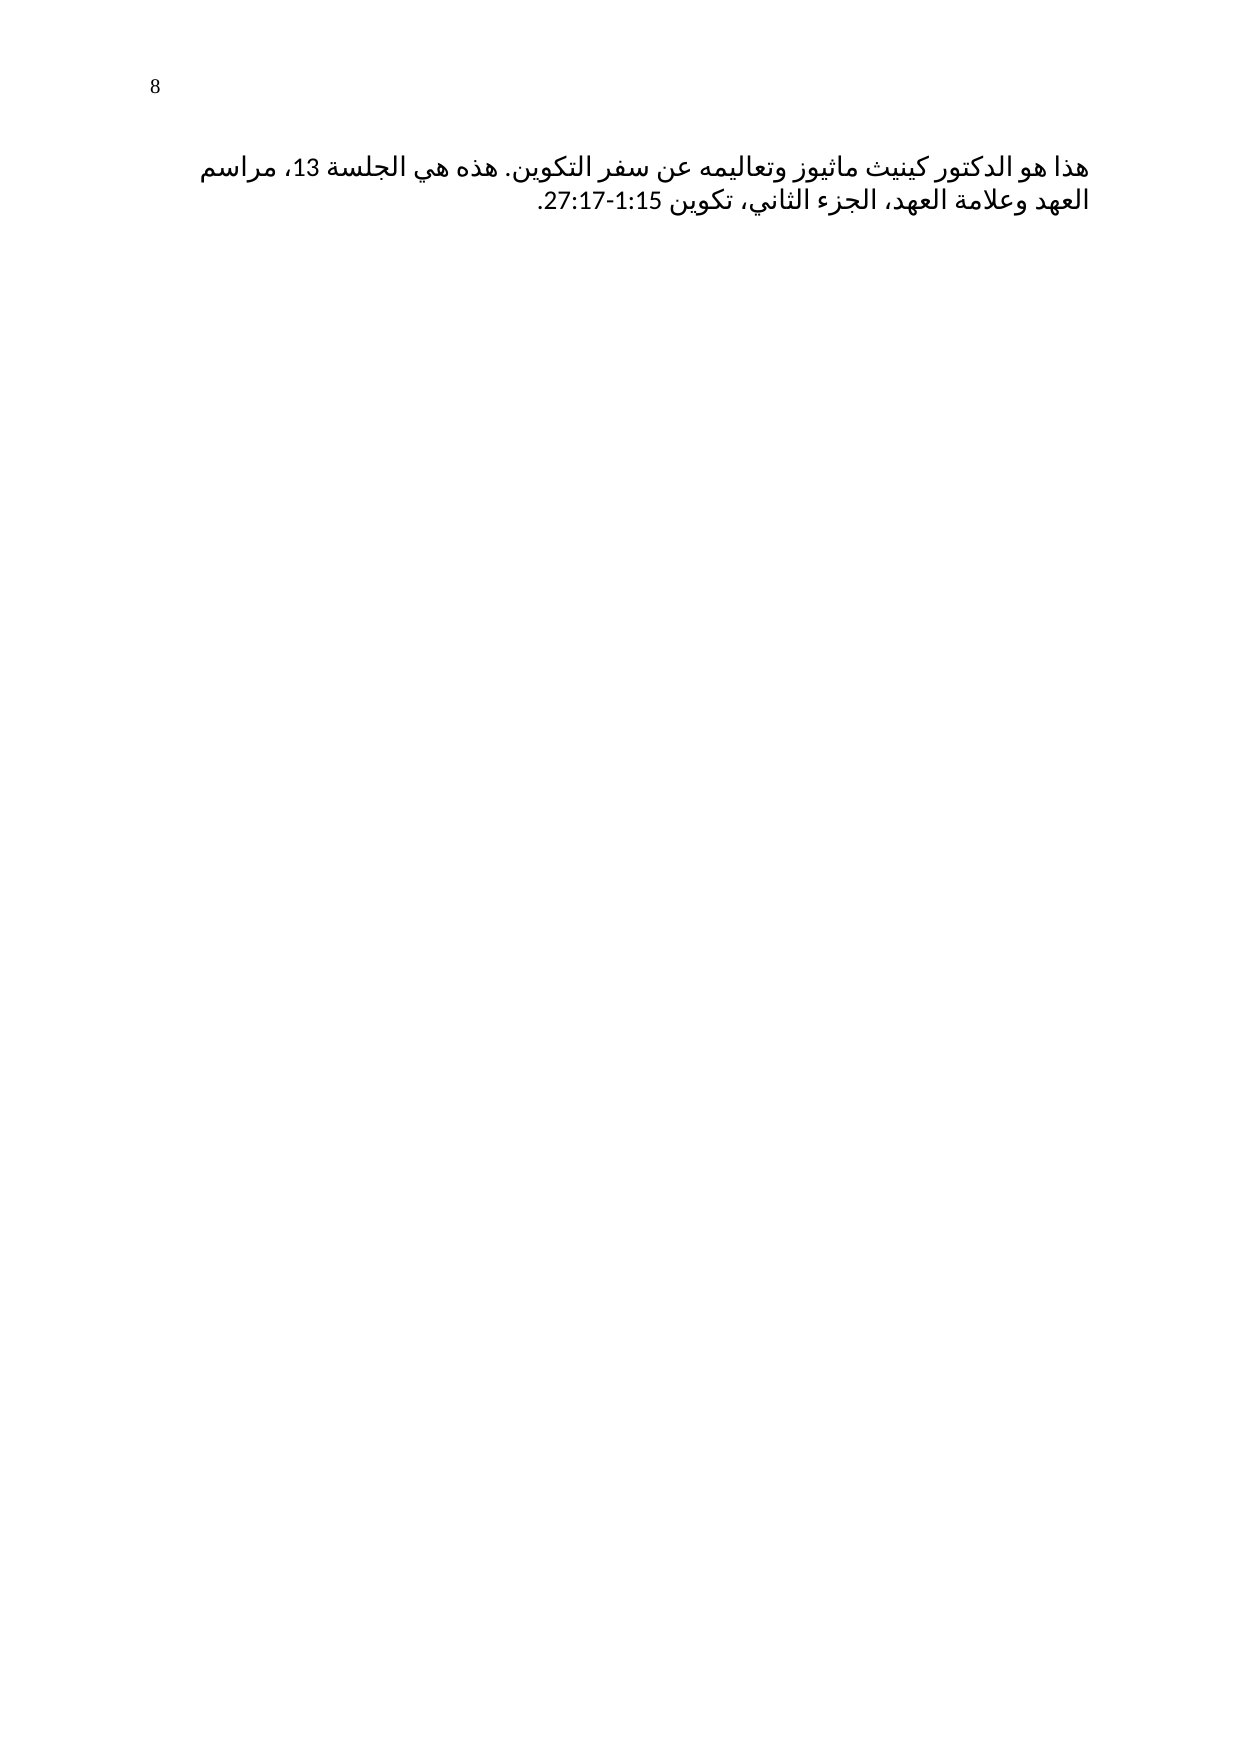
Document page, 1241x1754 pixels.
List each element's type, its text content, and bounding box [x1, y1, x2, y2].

text هذا هو الدكتور كينيث ماثيوز وتعاليمه عن سفر التكوين. هذه هي الجلسة 13، مراسم العهد وعلامة العهد، الجزء الثاني، تكوين 1:15-27:17. [150, 150, 1090, 216]
